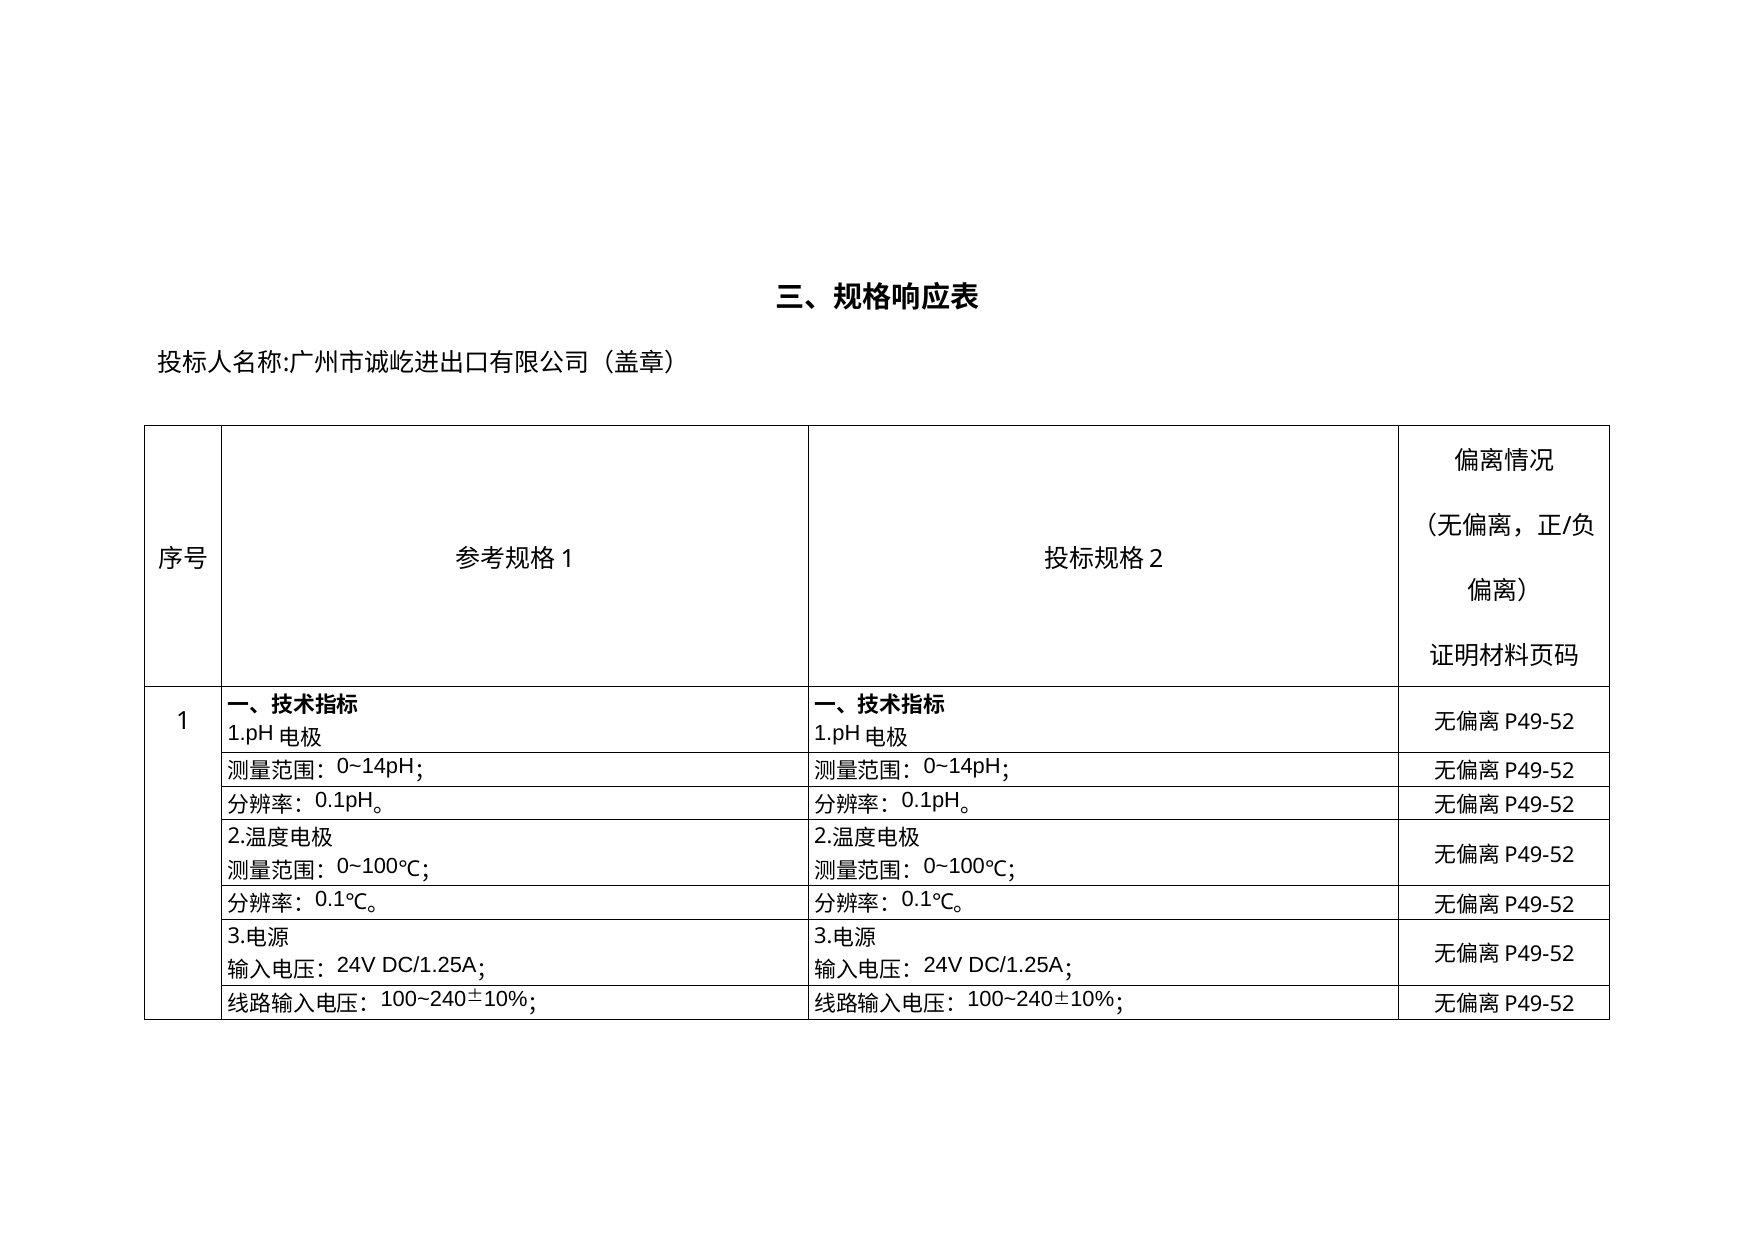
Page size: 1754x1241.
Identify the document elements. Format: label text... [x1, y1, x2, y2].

table_cell 分辨率：0.1℃。 [809, 886, 1398, 919]
table_cell 测量范围：0~14pH； [222, 753, 808, 786]
table_cell 分辨率：0.1pH。 [809, 787, 1398, 819]
table_cell 无偏离P49-52 [1399, 986, 1609, 1018]
table_cell 2.温度电极 测量范围：0~100℃； [222, 820, 808, 885]
table_cell 无偏离P49-52 [1399, 920, 1609, 985]
table_cell 一、技术指标 1.pH电极 [222, 687, 808, 752]
table_cell 无偏离P49-52 [1399, 753, 1609, 786]
table_cell 3.电源 输入电压：24V DC/1.25A； [809, 920, 1398, 985]
table_header 偏离情况 （无偏离，正/负偏离） 证明材料页码 [1399, 426, 1609, 686]
table_cell 测量范围：0~14pH； [809, 753, 1398, 786]
table_cell 3.电源 输入电压：24V DC/1.25A； [222, 920, 808, 985]
table_cell 无偏离P49-52 [1399, 787, 1609, 819]
table_cell 无偏离P49-52 [1399, 820, 1609, 885]
table_header 投标规格2 [809, 426, 1398, 686]
table_cell 1 [145, 687, 221, 1018]
table_header 序号 [145, 426, 221, 686]
table_cell 无偏离P49-52 [1399, 886, 1609, 919]
table_cell 分辨率：0.1℃。 [222, 886, 808, 919]
table_cell 2.温度电极 测量范围：0~100℃； [809, 820, 1398, 885]
table_cell 无偏离P49-52 [1399, 687, 1609, 752]
table_cell 线路输入电压：100~24010%； [222, 986, 808, 1018]
text 三、规格响应表 [150, 263, 1604, 328]
table_header 参考规格1 [222, 426, 808, 686]
table_cell 线路输入电压：100~24010%； [809, 986, 1398, 1018]
table_cell 一、技术指标 1.pH电极 [809, 687, 1398, 752]
text 投标人名称:广州市诚屹进出口有限公司（盖章） [150, 328, 1604, 393]
table_cell 分辨率：0.1pH。 [222, 787, 808, 819]
